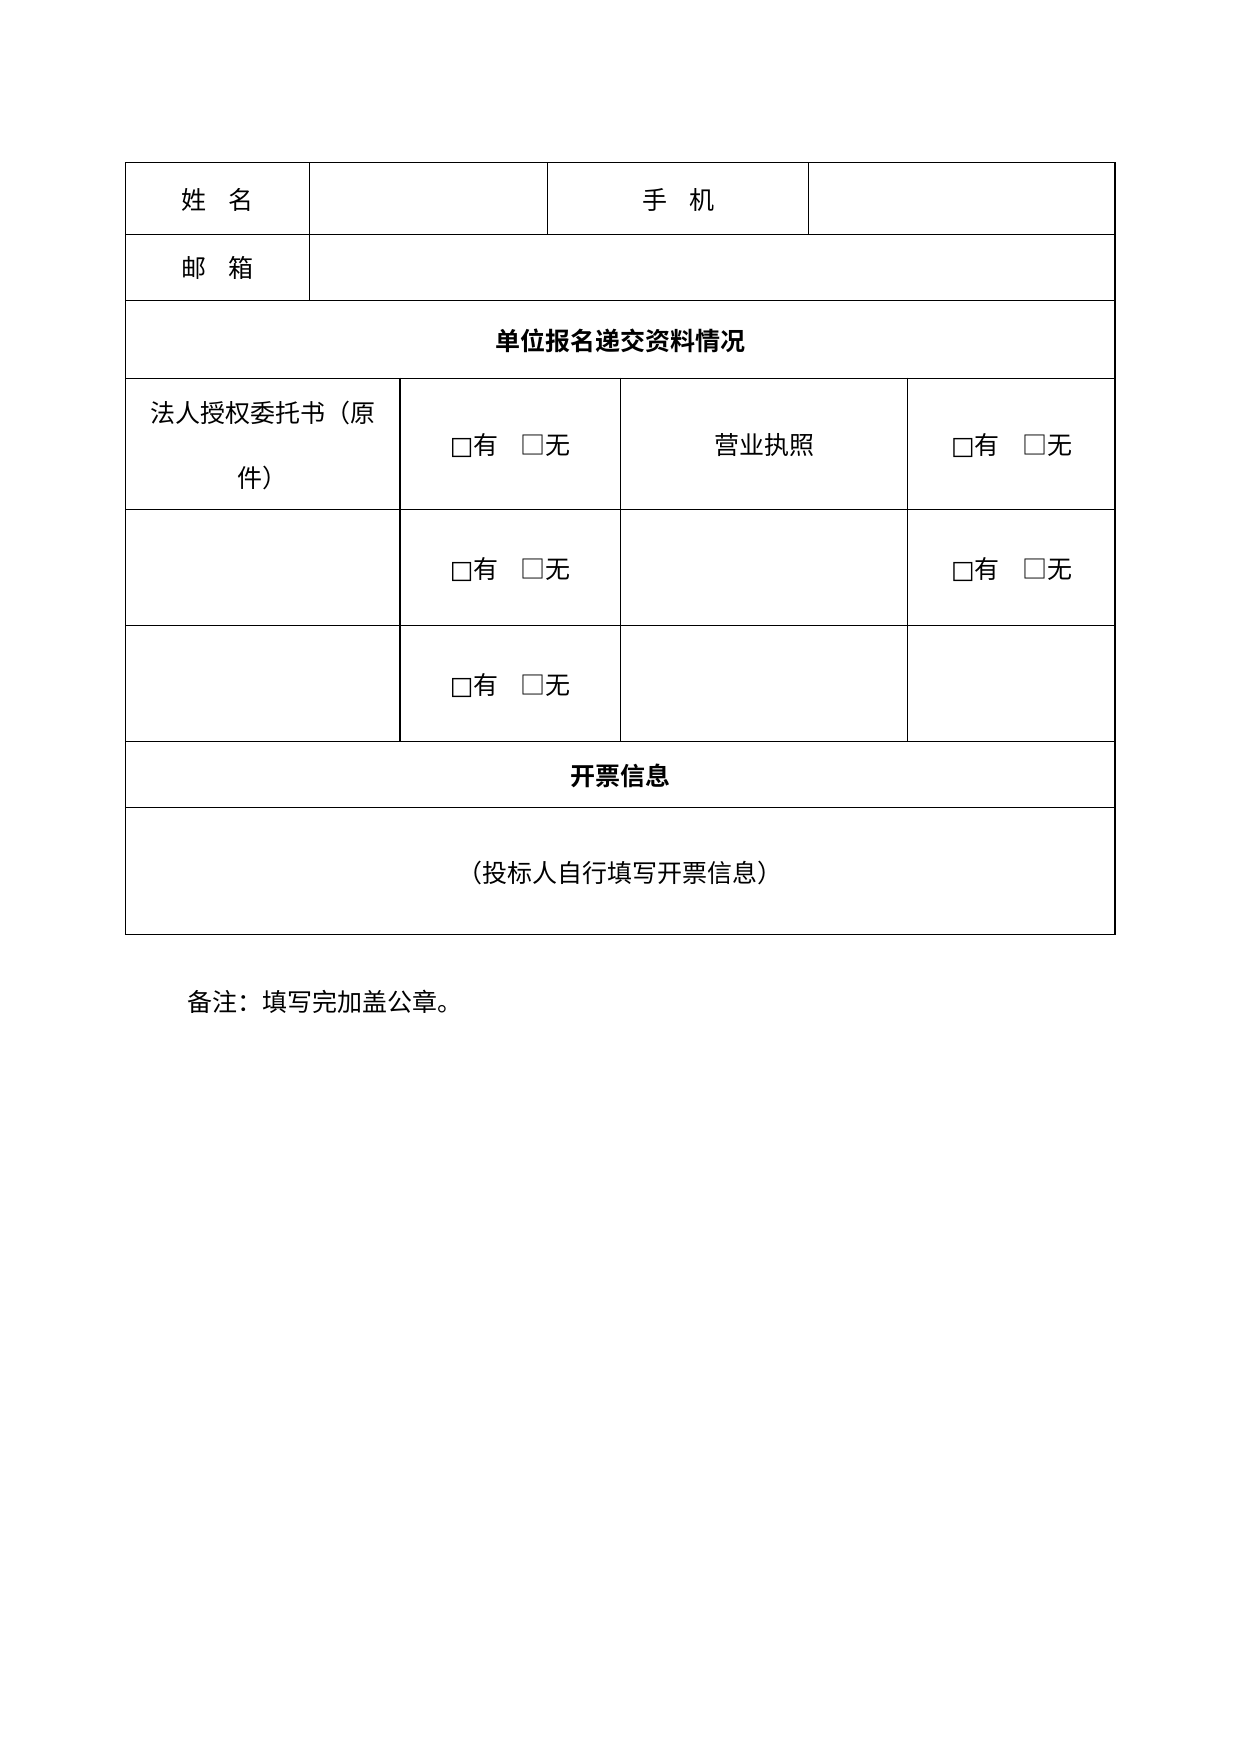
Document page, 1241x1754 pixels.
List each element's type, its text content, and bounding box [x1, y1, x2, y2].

table_cell □有 □无 [401, 510, 620, 625]
table_cell [908, 626, 1114, 741]
table_cell [126, 510, 399, 625]
table_cell [621, 510, 907, 625]
table_cell 营业执照 [621, 379, 907, 509]
table_cell （投标人自行填写开票信息） [126, 808, 1114, 934]
table_cell [621, 626, 907, 741]
table_cell 姓 名 [126, 163, 309, 233]
table_cell [126, 626, 399, 741]
table_cell 手 机 [548, 163, 808, 233]
table_cell 法人授权委托书（原件） [126, 379, 399, 509]
table_cell [310, 235, 1114, 299]
text 备注：填写完加盖公章。 [187, 968, 1053, 1033]
table_cell □有 □无 [908, 510, 1114, 625]
table_cell □有 □无 [401, 626, 620, 741]
table_cell □有 □无 [401, 379, 620, 509]
table_cell 单位报名递交资料情况 [126, 301, 1114, 378]
table_cell 邮 箱 [126, 235, 309, 299]
table_cell 开票信息 [126, 742, 1114, 807]
table_cell [310, 163, 547, 233]
table_cell [809, 163, 1114, 233]
table_cell □有 □无 [908, 379, 1114, 509]
